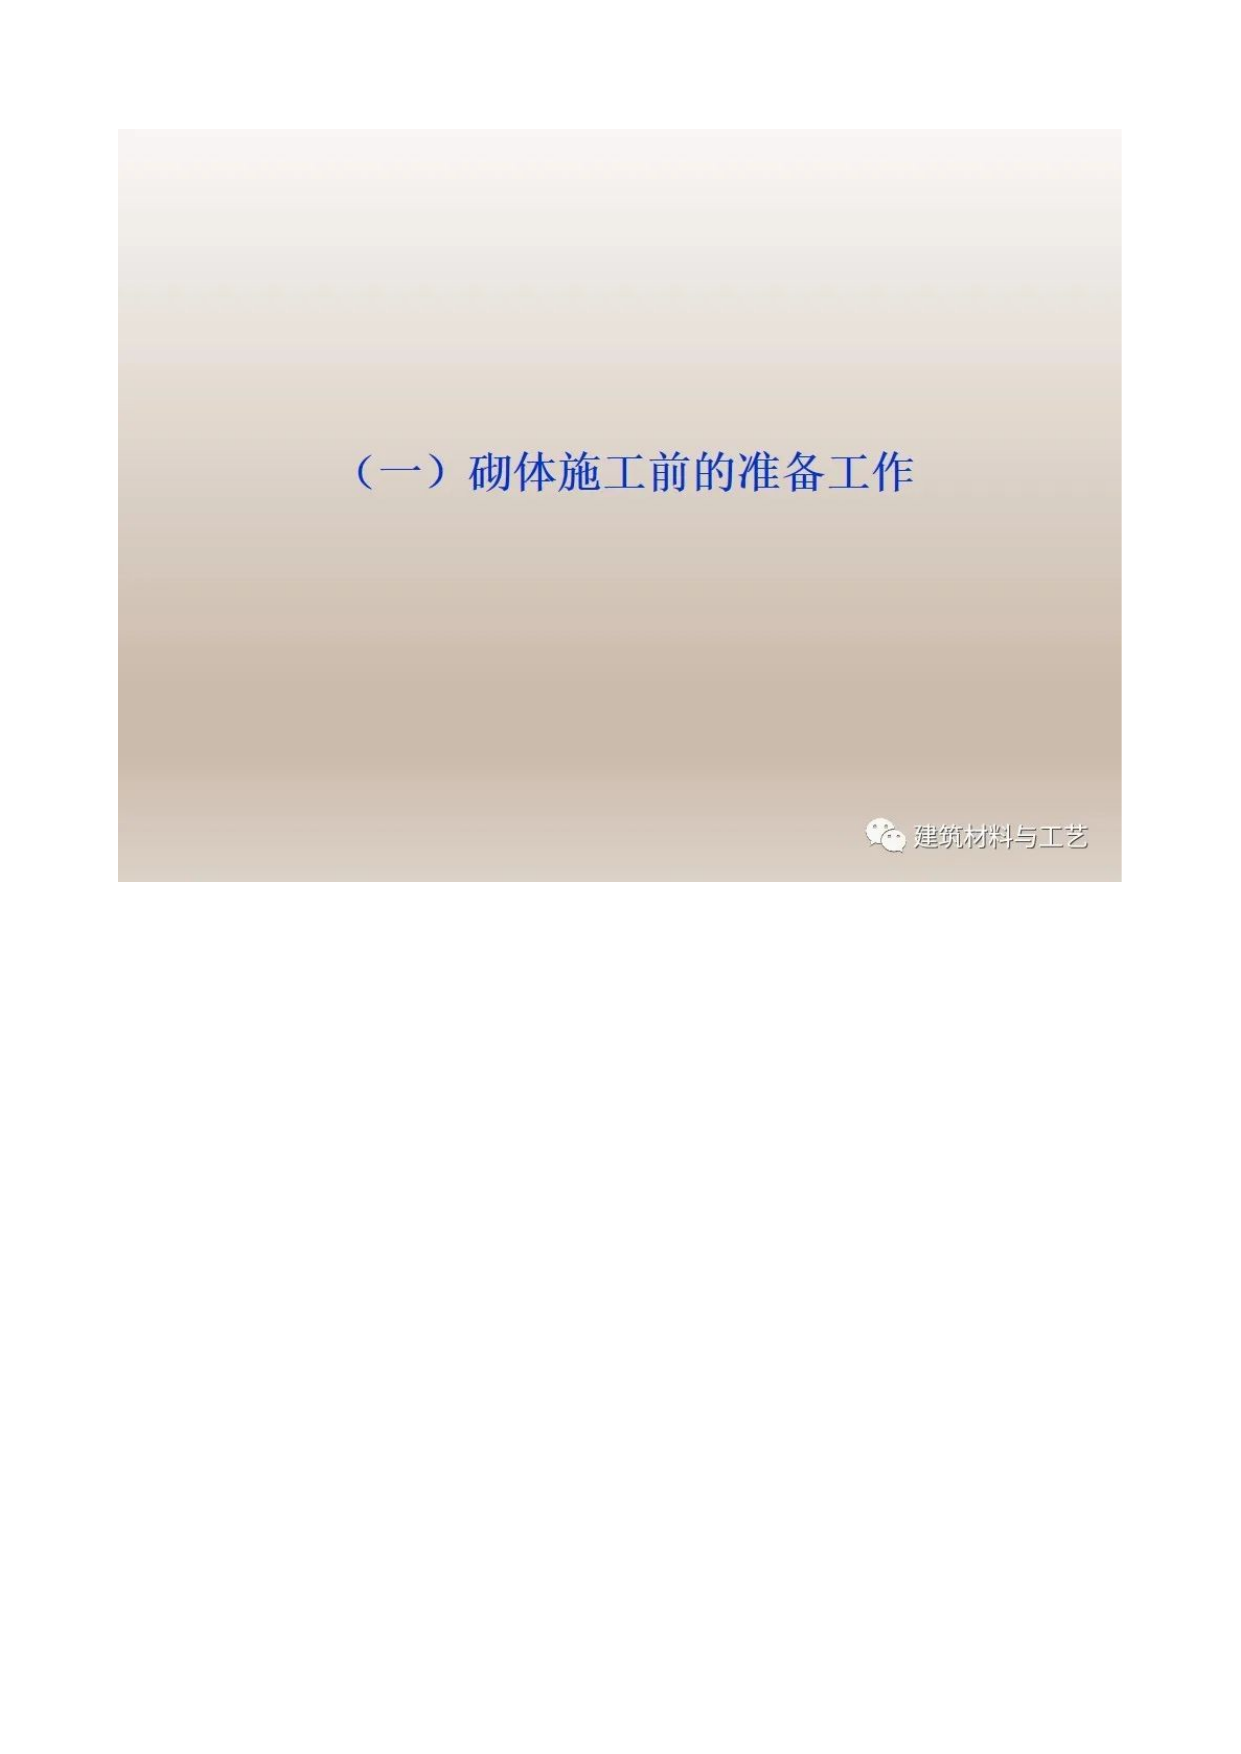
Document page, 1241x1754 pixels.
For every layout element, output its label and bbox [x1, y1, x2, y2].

picture [118, 129, 1122, 882]
